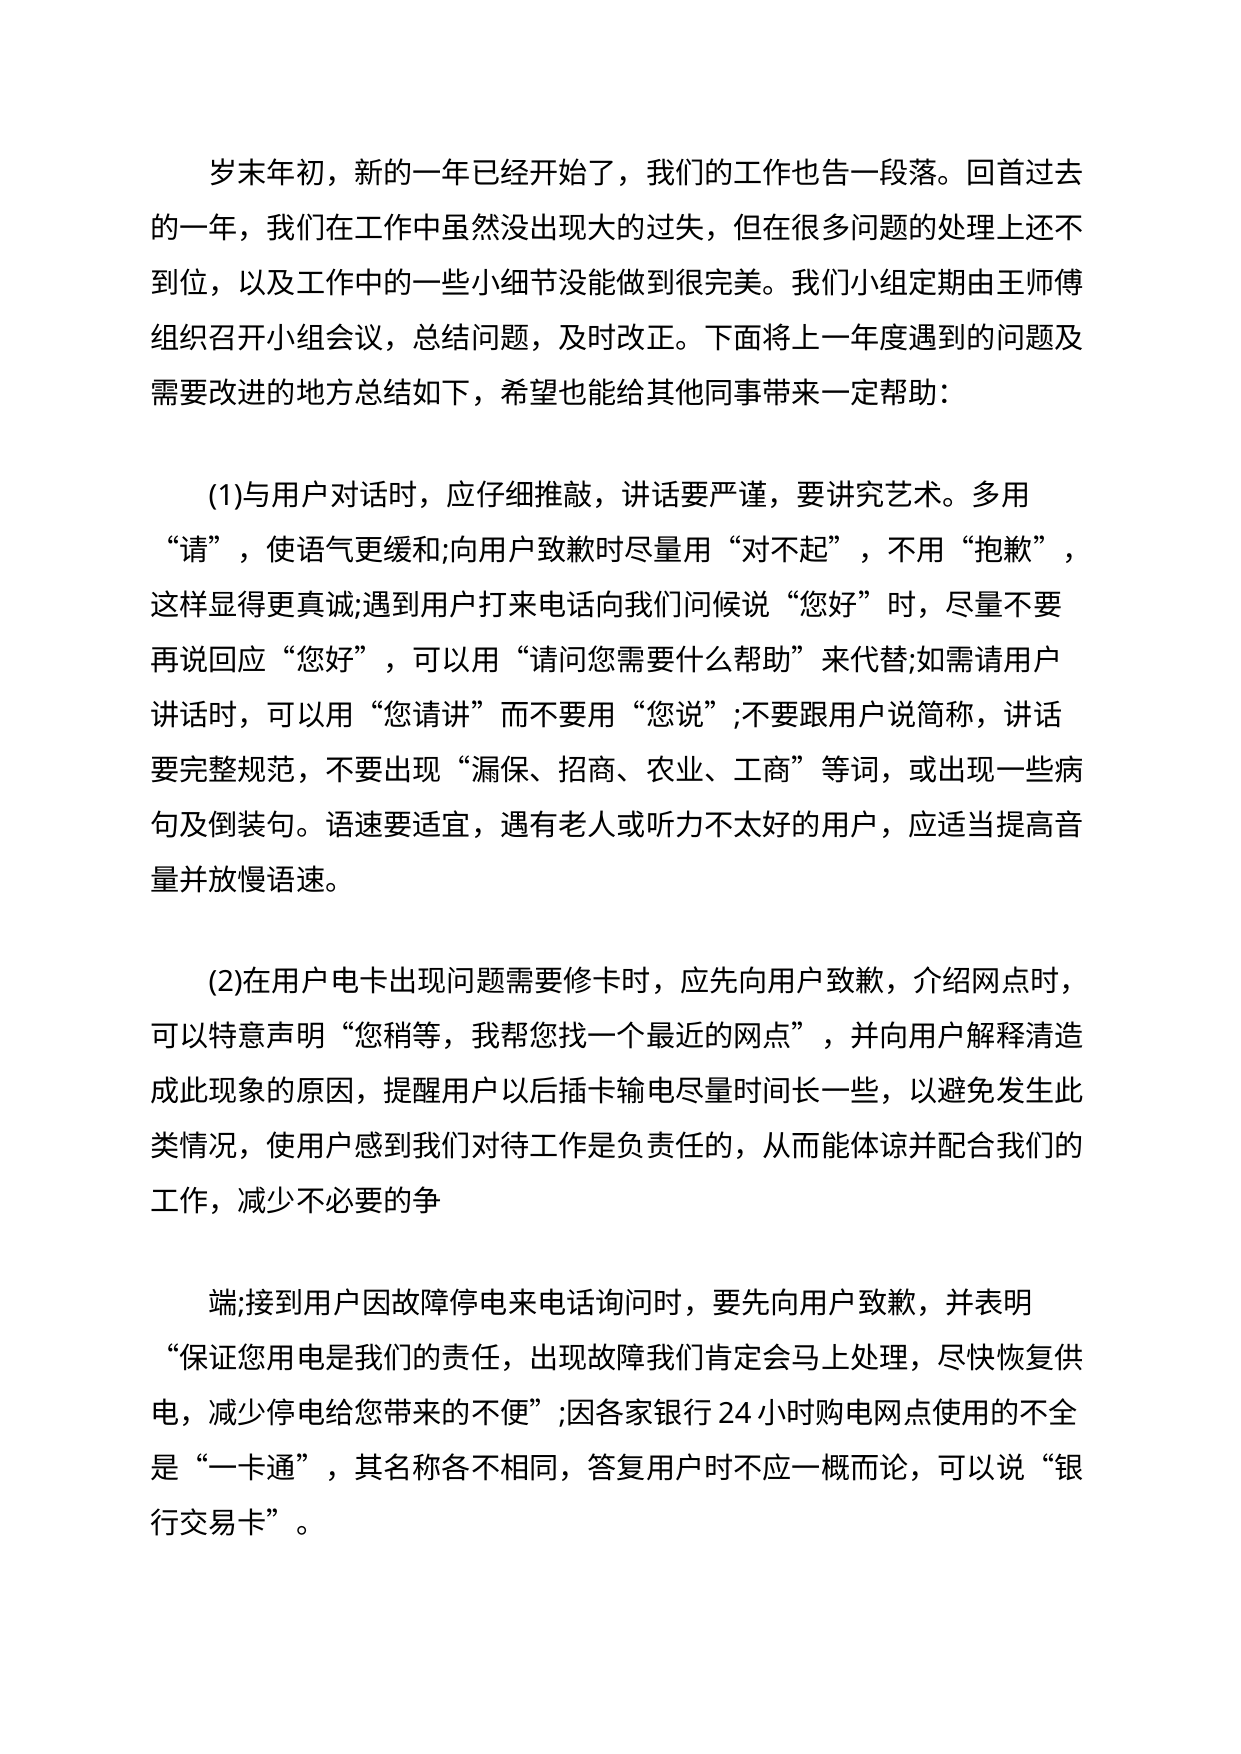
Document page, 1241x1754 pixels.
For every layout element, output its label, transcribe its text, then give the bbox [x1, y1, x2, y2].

text (1)与用户对话时，应仔细推敲，讲话要严谨，要讲究艺术。多用“请”，使语气更缓和;向用户致歉时尽量用“对不起”，不用“抱歉”，这样显得更真诚;遇到用户打来电话向我们问候说“您好”时，尽量不要再说回应“您好”，可以用“请问您需要什么帮助”来代替;如需请用户讲话时，可以用“您请讲”而不要用“您说”;不要跟用户说简称，讲话要完整规范，不要出现“漏保、招商、农业、工商”等词，或出现一些病句及倒装句。语速要适宜，遇有老人或听力不太好的用户，应适当提高音量并放慢语速。 [150, 471, 1090, 898]
text (2)在用户电卡出现问题需要修卡时，应先向用户致歉，介绍网点时，可以特意声明“您稍等，我帮您找一个最近的网点”，并向用户解释清造成此现象的原因，提醒用户以后插卡输电尽量时间长一些，以避免发生此类情况，使用户感到我们对待工作是负责任的，从而能体谅并配合我们的工作，减少不必要的争 [150, 958, 1090, 1220]
text 岁末年初，新的一年已经开始了，我们的工作也告一段落。回首过去的一年，我们在工作中虽然没出现大的过失，但在很多问题的处理上还不到位，以及工作中的一些小细节没能做到很完美。我们小组定期由王师傅组织召开小组会议，总结问题，及时改正。下面将上一年度遇到的问题及需要改进的地方总结如下，希望也能给其他同事带来一定帮助： [150, 150, 1090, 412]
text 端;接到用户因故障停电来电话询问时，要先向用户致歉，并表明“保证您用电是我们的责任，出现故障我们肯定会马上处理，尽快恢复供电，减少停电给您带来的不便”;因各家银行24小时购电网点使用的不全是“一卡通”，其名称各不相同，答复用户时不应一概而论，可以说“银行交易卡”。 [150, 1279, 1090, 1541]
